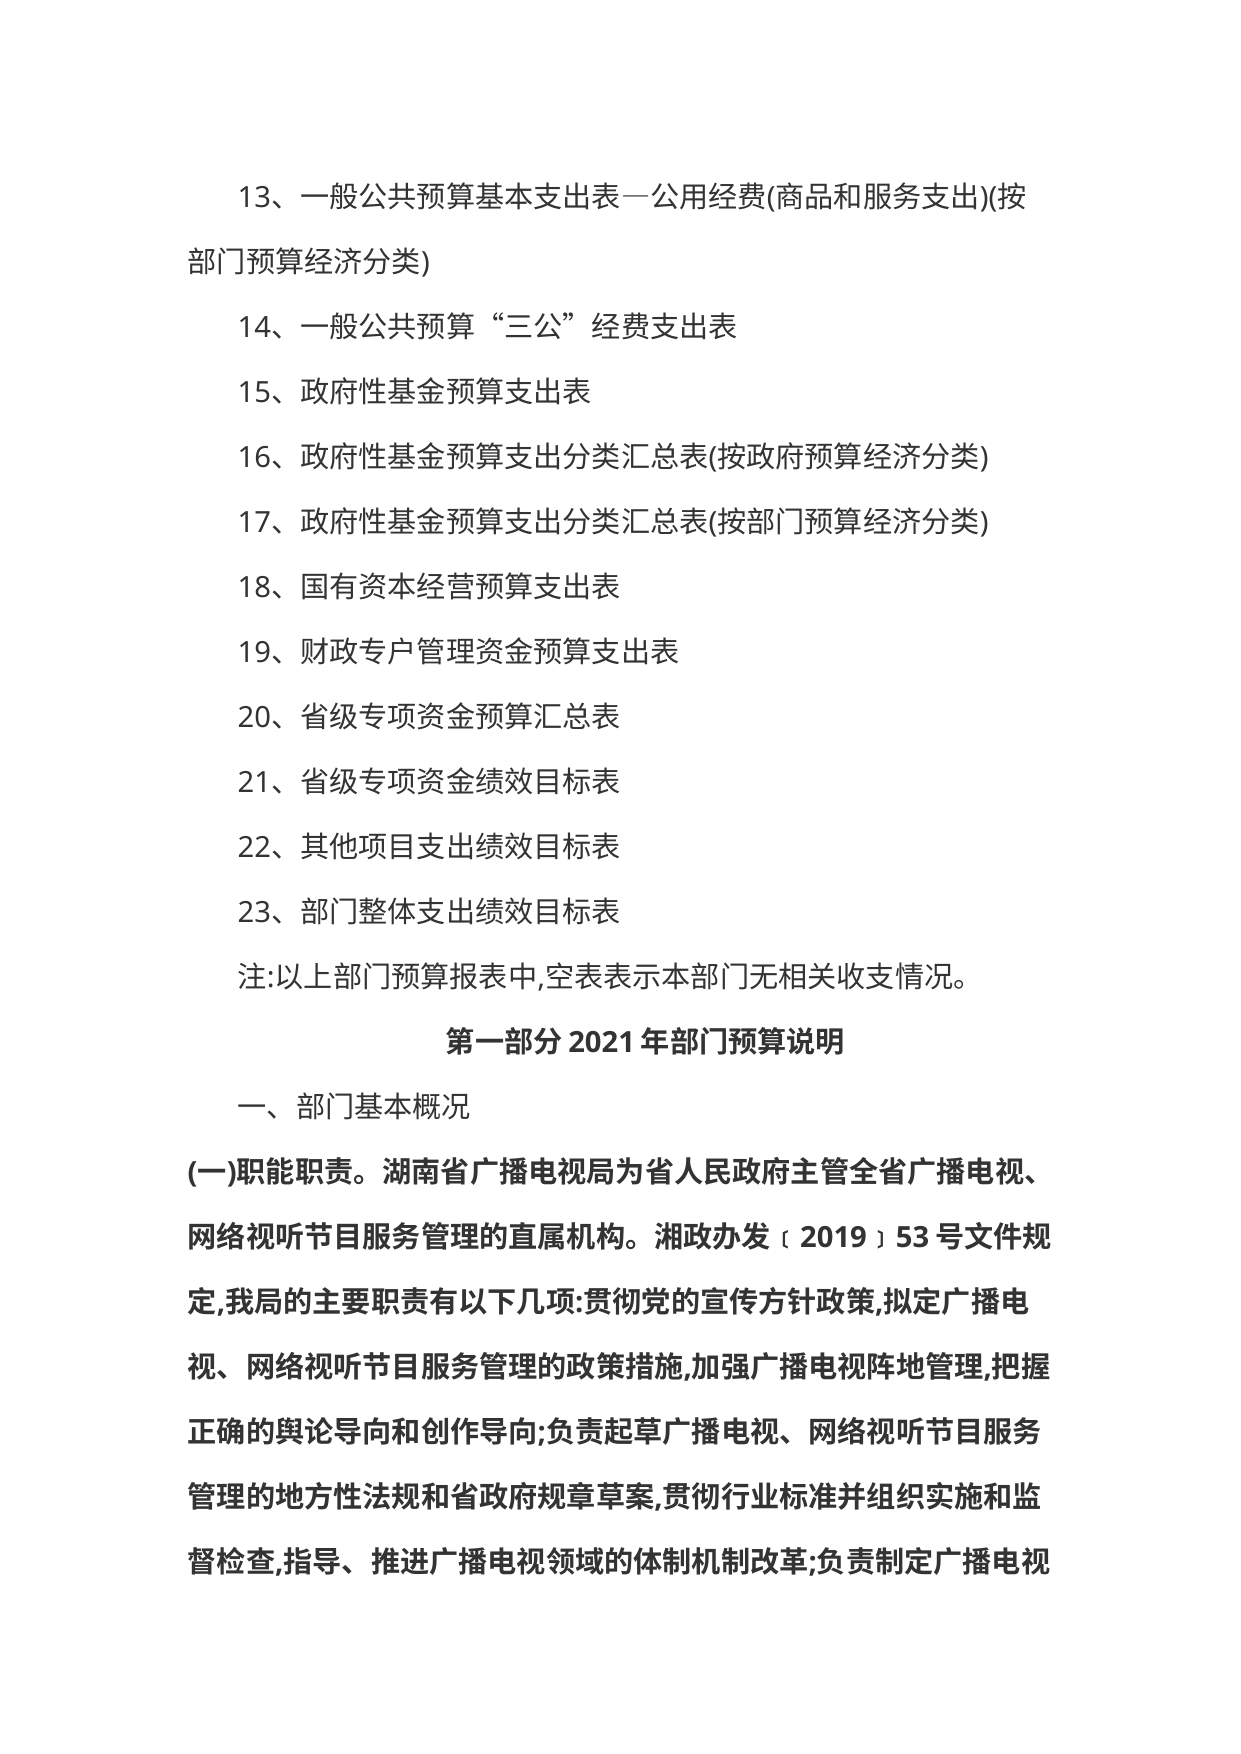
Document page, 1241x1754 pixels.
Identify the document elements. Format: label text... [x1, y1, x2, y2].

text 18、国有资本经营预算支出表 [187, 552, 1053, 617]
text 13、一般公共预算基本支出表—公用经费(商品和服务支出)(按部门预算经济分类) [187, 162, 1053, 292]
text 15、政府性基金预算支出表 [187, 357, 1053, 422]
text 14、一般公共预算“三公”经费支出表 [187, 292, 1053, 357]
text 20、省级专项资金预算汇总表 [187, 682, 1053, 747]
text 注:以上部门预算报表中,空表表示本部门无相关收支情况。 [187, 942, 1053, 1007]
text 21、省级专项资金绩效目标表 [187, 747, 1053, 812]
text 一、部门基本概况 [187, 1072, 1053, 1137]
text 23、部门整体支出绩效目标表 [187, 877, 1053, 942]
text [187, 1137, 1053, 1592]
text 22、其他项目支出绩效目标表 [187, 812, 1053, 877]
text 17、政府性基金预算支出分类汇总表(按部门预算经济分类) [187, 487, 1053, 552]
text 19、财政专户管理资金预算支出表 [187, 617, 1053, 682]
text 第一部分2021年部门预算说明 [187, 1007, 1053, 1072]
text 16、政府性基金预算支出分类汇总表(按政府预算经济分类) [187, 422, 1053, 487]
